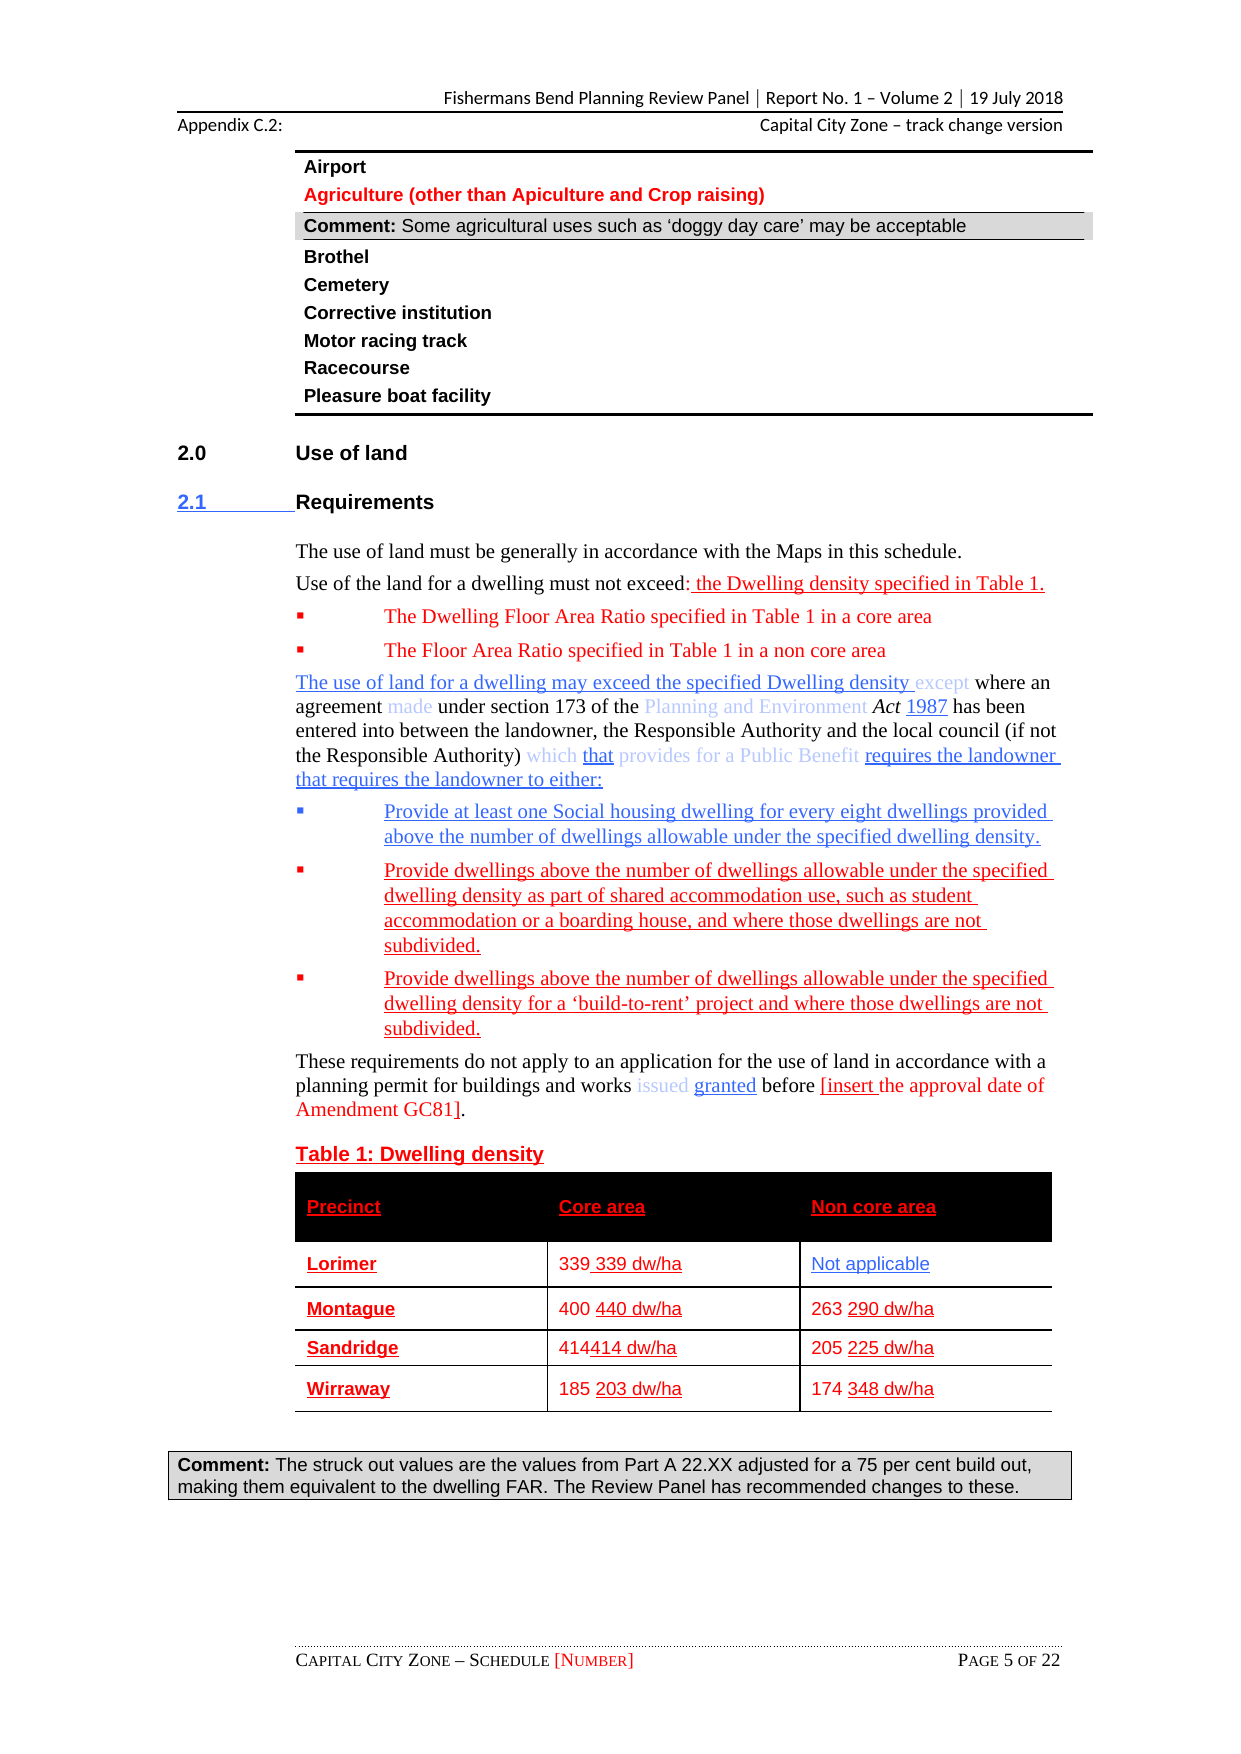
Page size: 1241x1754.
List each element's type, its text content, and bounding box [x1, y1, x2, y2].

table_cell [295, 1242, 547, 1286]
text The use of land must be generally in accordance with the Maps in this schedule. [295, 539, 1063, 563]
text Provide at least one Social housing dwelling for every eight dwellings provided above the number of dwellings allowable under the specified dwelling density. [295, 799, 1063, 849]
text Table 1: Dwelling density [295, 1142, 1063, 1166]
text The Dwelling Floor Area Ratio specified in Table 1 in a core area [295, 604, 1063, 629]
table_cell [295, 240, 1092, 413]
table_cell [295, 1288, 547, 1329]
text The Floor Area Ratio specified in Table 1 in a non core area [295, 637, 1063, 662]
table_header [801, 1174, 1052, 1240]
text Provide dwellings above the number of dwellings allowable under the specified dwelling density as part of shared accommodation use, such as student accommodation or a boarding house, and where those dwellings are not subdivided. [295, 857, 1063, 957]
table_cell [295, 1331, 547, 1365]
text Use of the land for a dwelling must not exceed: the Dwelling density specified in Table 1. [295, 571, 1063, 595]
text 2.0 Use of land [177, 441, 1063, 465]
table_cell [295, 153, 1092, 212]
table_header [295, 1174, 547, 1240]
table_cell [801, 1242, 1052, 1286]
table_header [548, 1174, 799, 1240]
text The use of land for a dwelling may exceed the specified Dwelling density except where an agreement made under section 173 of the Planning and Environment Act 1987 has been entered into between the landowner, the Responsible Authority and the local council (if not the Responsible Authority) which that provides for a Public Benefit requires the landowner that requires the landowner to either: [295, 670, 1063, 791]
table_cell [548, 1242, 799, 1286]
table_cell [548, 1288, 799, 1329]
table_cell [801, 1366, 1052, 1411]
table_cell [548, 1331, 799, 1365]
text Provide dwellings above the number of dwellings allowable under the specified dwelling density for a ‘build-to-rent’ project and where those dwellings are not subdivided. [295, 966, 1063, 1041]
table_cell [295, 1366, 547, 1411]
text 2.1 Requirements [177, 490, 1063, 514]
text These requirements do not apply to an application for the use of land in accordance with a planning permit for buildings and works issued granted before [insert the approval date of Amendment GC81]. [295, 1049, 1063, 1121]
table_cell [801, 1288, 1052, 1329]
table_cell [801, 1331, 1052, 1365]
text Comment: The struck out values are the values from Part A 22.XX adjusted for a 75 per cent build out, making them equivalent to the dwelling FAR. The Review Panel has recommended changes to these. [169, 1452, 1071, 1499]
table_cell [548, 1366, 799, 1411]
